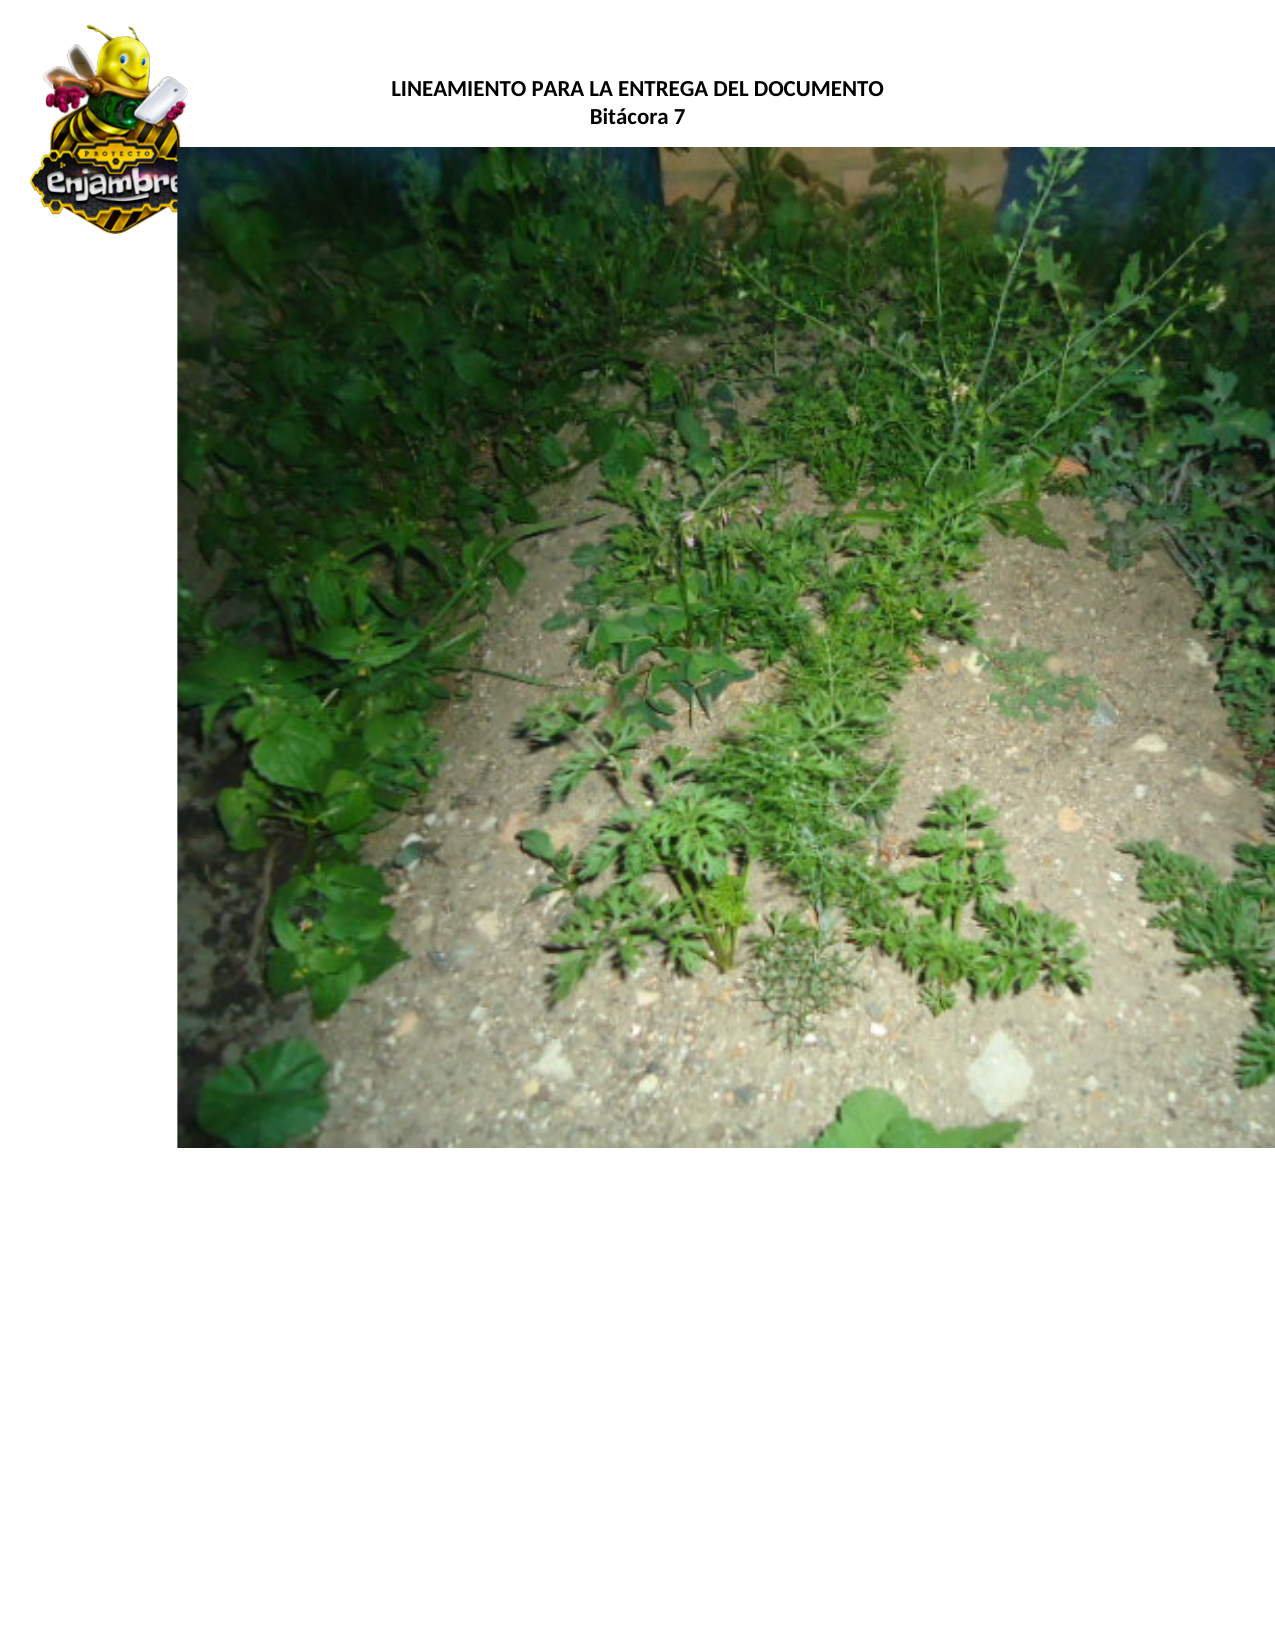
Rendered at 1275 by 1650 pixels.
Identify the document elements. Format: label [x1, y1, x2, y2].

picture [19, 19, 1275, 1148]
